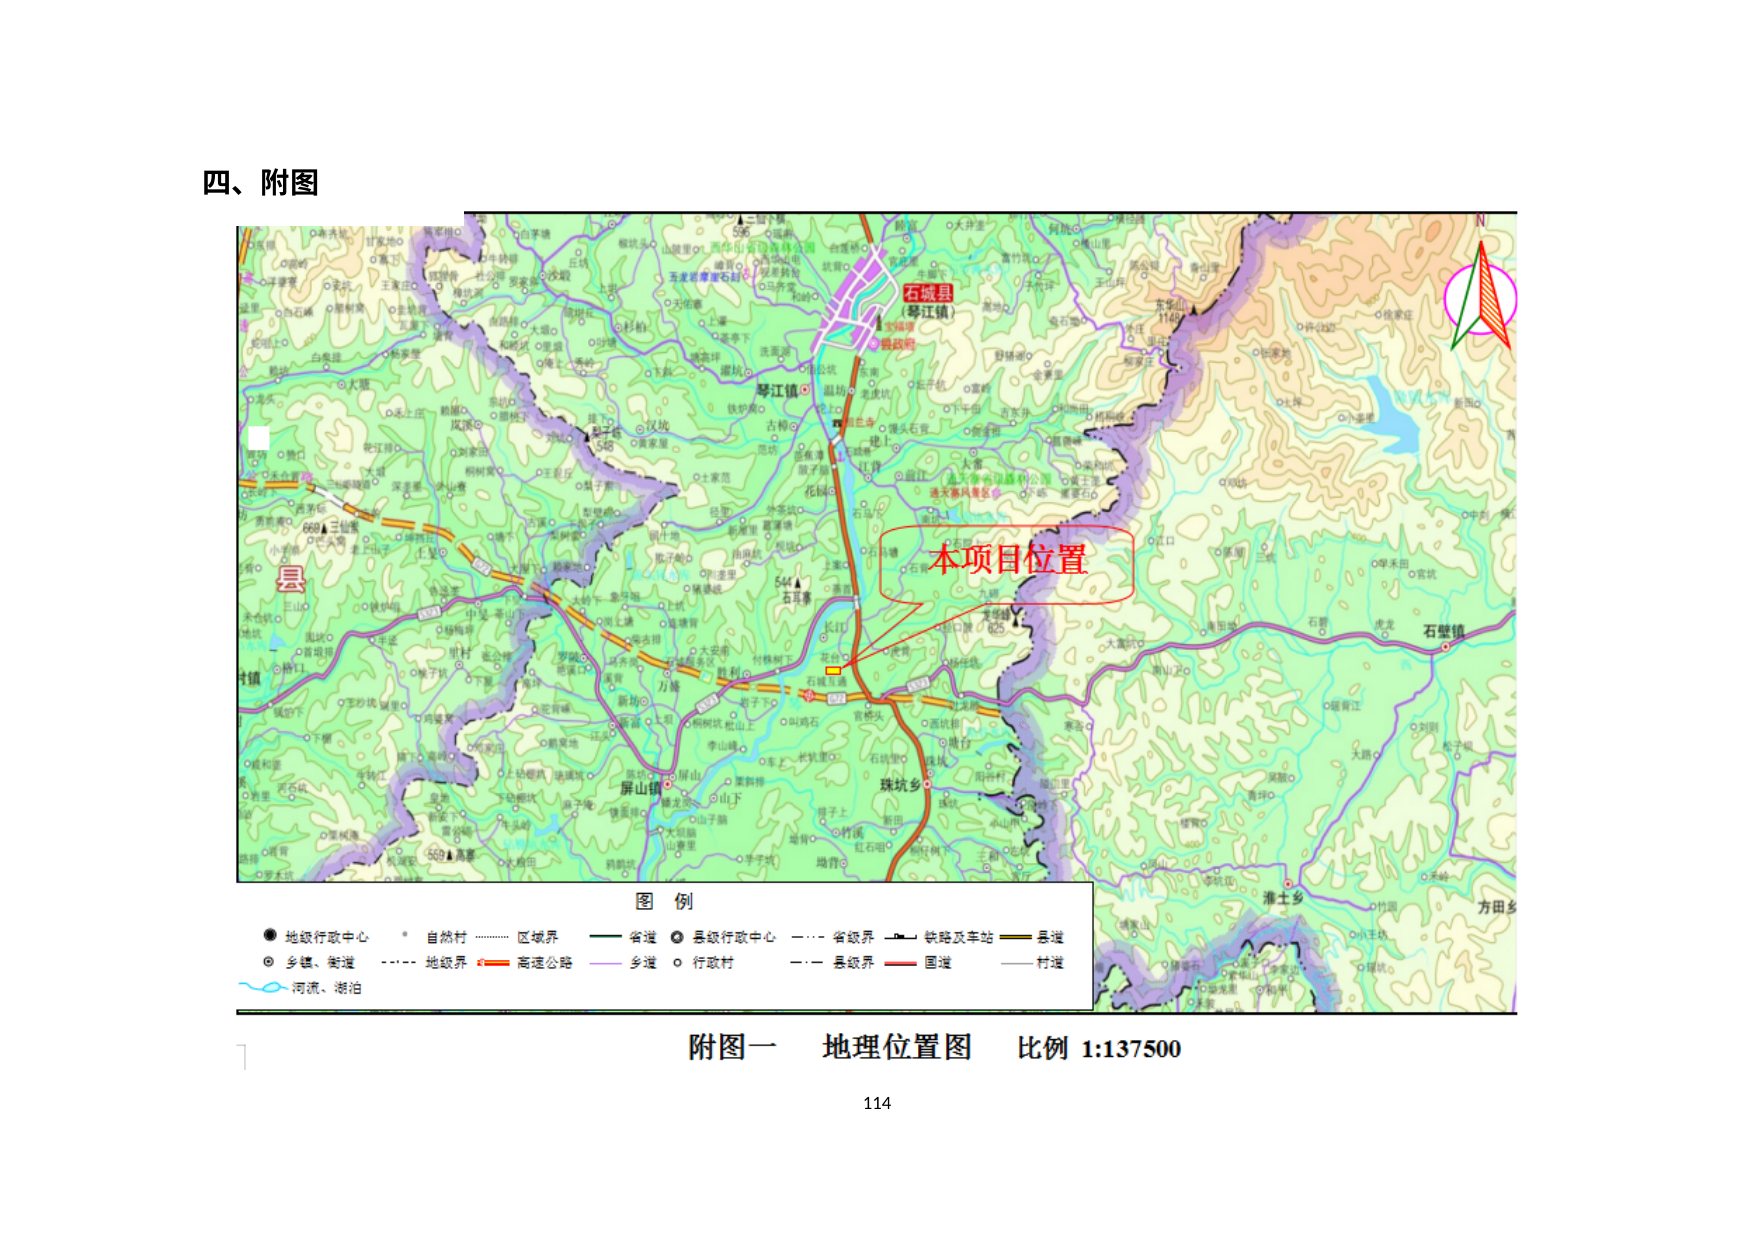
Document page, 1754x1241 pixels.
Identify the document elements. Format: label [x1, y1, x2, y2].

picture [236, 203, 1518, 1070]
